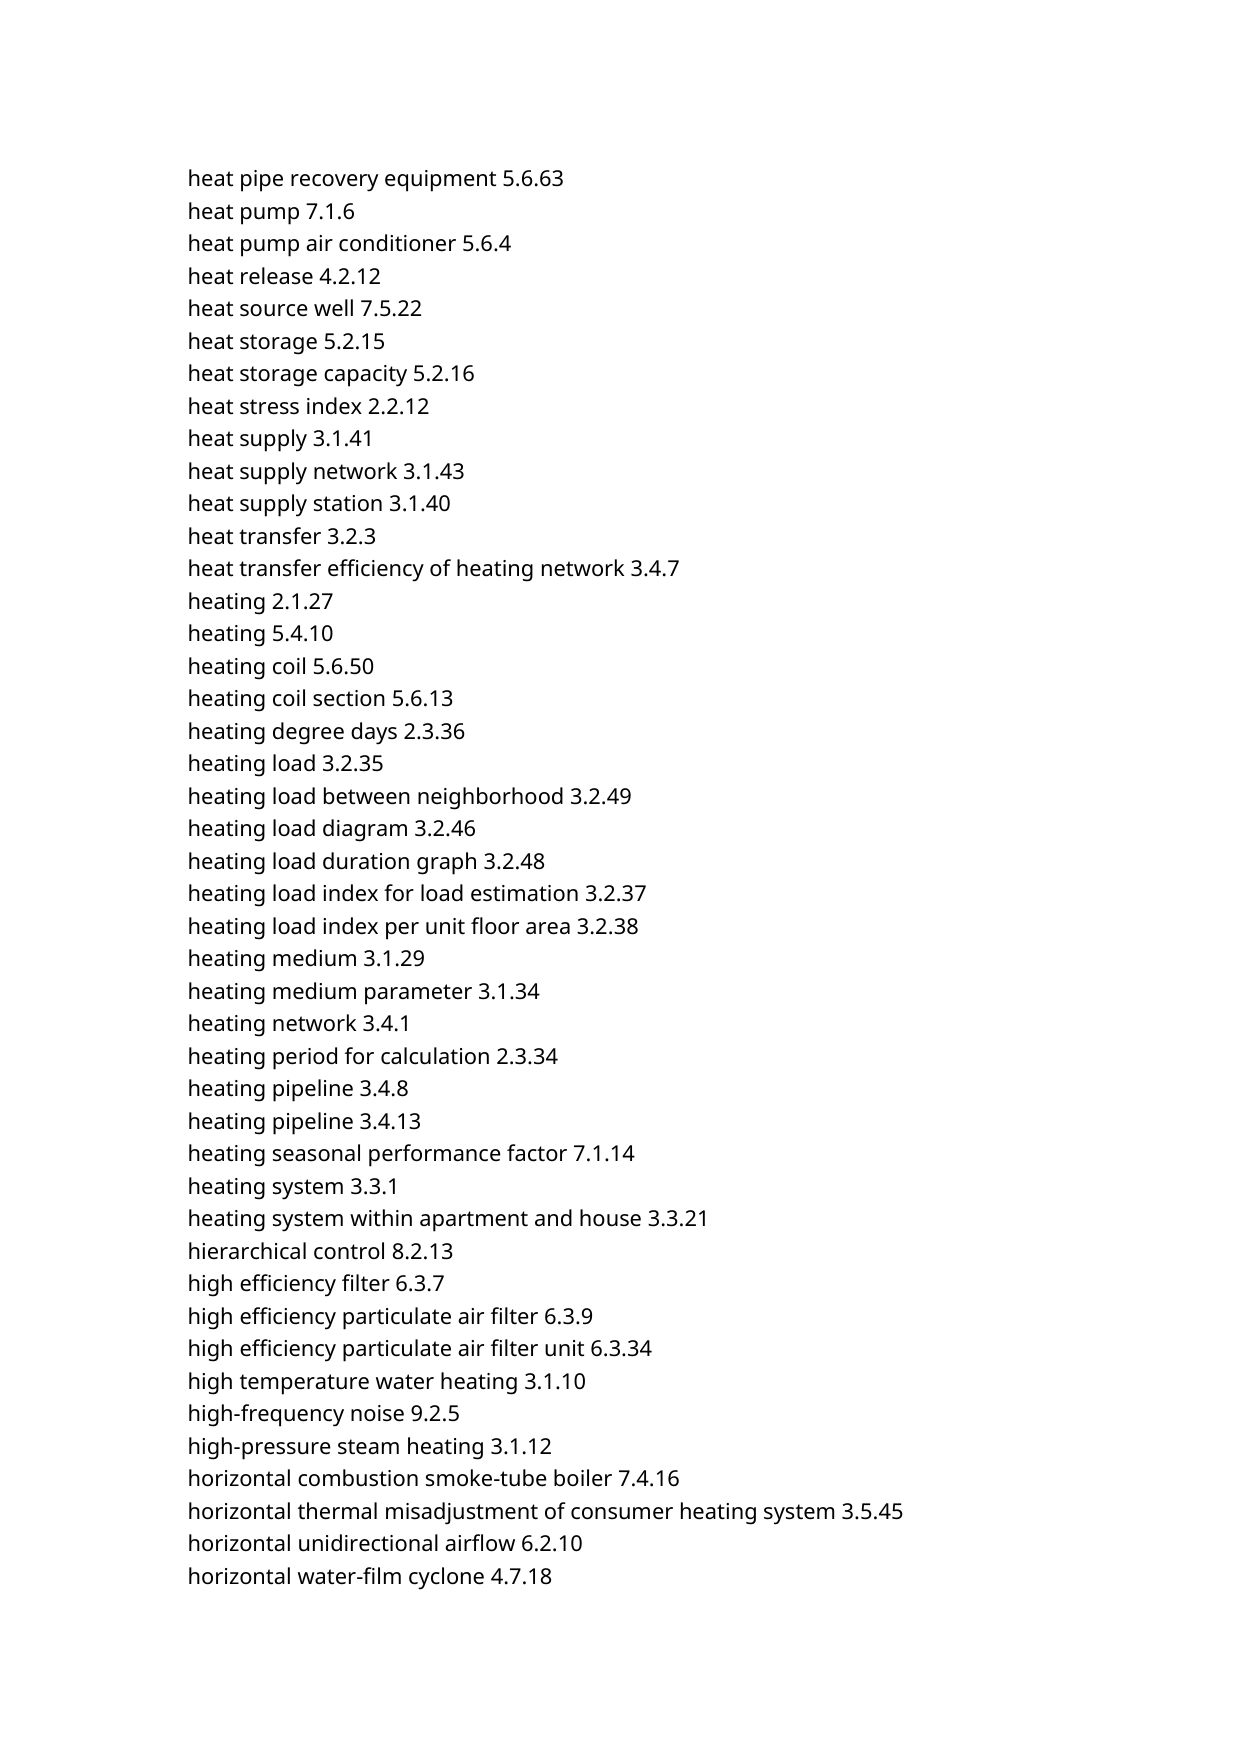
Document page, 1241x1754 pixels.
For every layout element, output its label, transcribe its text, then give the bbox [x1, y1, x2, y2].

text high-frequency noise 9.2.5 [187, 1397, 1053, 1429]
text heating pipeline 3.4.13 [187, 1104, 1053, 1137]
text high efficiency particulate air filter unit 6.3.34 [187, 1332, 1053, 1364]
text heating period for calculation 2.3.34 [187, 1039, 1053, 1072]
text heat stress index 2.2.12 [187, 389, 1053, 422]
text heating seasonal performance factor 7.1.14 [187, 1137, 1053, 1169]
text high efficiency particulate air filter 6.3.9 [187, 1299, 1053, 1332]
text heating coil 5.6.50 [187, 649, 1053, 682]
text heat storage capacity 5.2.16 [187, 357, 1053, 389]
text high-pressure steam heating 3.1.12 [187, 1429, 1053, 1462]
text heating load 3.2.35 [187, 747, 1053, 779]
text heat pump air conditioner 5.6.4 [187, 227, 1053, 259]
text heat transfer 3.2.3 [187, 519, 1053, 552]
text heat pump 7.1.6 [187, 194, 1053, 227]
text heating system within apartment and house 3.3.21 [187, 1202, 1053, 1234]
text heating 2.1.27 [187, 584, 1053, 617]
text heating load index for load estimation 3.2.37 [187, 877, 1053, 909]
text horizontal unidirectional airflow 6.2.10 [187, 1527, 1053, 1559]
text heating degree days 2.3.36 [187, 714, 1053, 747]
text heat transfer efficiency of heating network 3.4.7 [187, 552, 1053, 584]
text heating load duration graph 3.2.48 [187, 844, 1053, 877]
text heating pipeline 3.4.8 [187, 1072, 1053, 1104]
text heat supply network 3.1.43 [187, 454, 1053, 487]
text heat pipe recovery equipment 5.6.63 [187, 162, 1053, 194]
text heat release 4.2.12 [187, 259, 1053, 292]
text heating load diagram 3.2.46 [187, 812, 1053, 844]
text heating medium 3.1.29 [187, 942, 1053, 974]
text heating coil section 5.6.13 [187, 682, 1053, 714]
text heating network 3.4.1 [187, 1007, 1053, 1039]
text hierarchical control 8.2.13 [187, 1234, 1053, 1267]
text horizontal water-film cyclone 4.7.18 [187, 1559, 1053, 1592]
text high efficiency filter 6.3.7 [187, 1267, 1053, 1299]
text horizontal combustion smoke-tube boiler 7.4.16 [187, 1462, 1053, 1494]
text heating load index per unit floor area 3.2.38 [187, 909, 1053, 942]
text heating medium parameter 3.1.34 [187, 974, 1053, 1007]
text heat source well 7.5.22 [187, 292, 1053, 324]
text high temperature water heating 3.1.10 [187, 1364, 1053, 1397]
text heating 5.4.10 [187, 617, 1053, 649]
text heating load between neighborhood 3.2.49 [187, 779, 1053, 812]
text heat supply station 3.1.40 [187, 487, 1053, 519]
text heating system 3.3.1 [187, 1169, 1053, 1202]
text heat storage 5.2.15 [187, 324, 1053, 357]
text horizontal thermal misadjustment of consumer heating system 3.5.45 [187, 1494, 1053, 1527]
text heat supply 3.1.41 [187, 422, 1053, 454]
